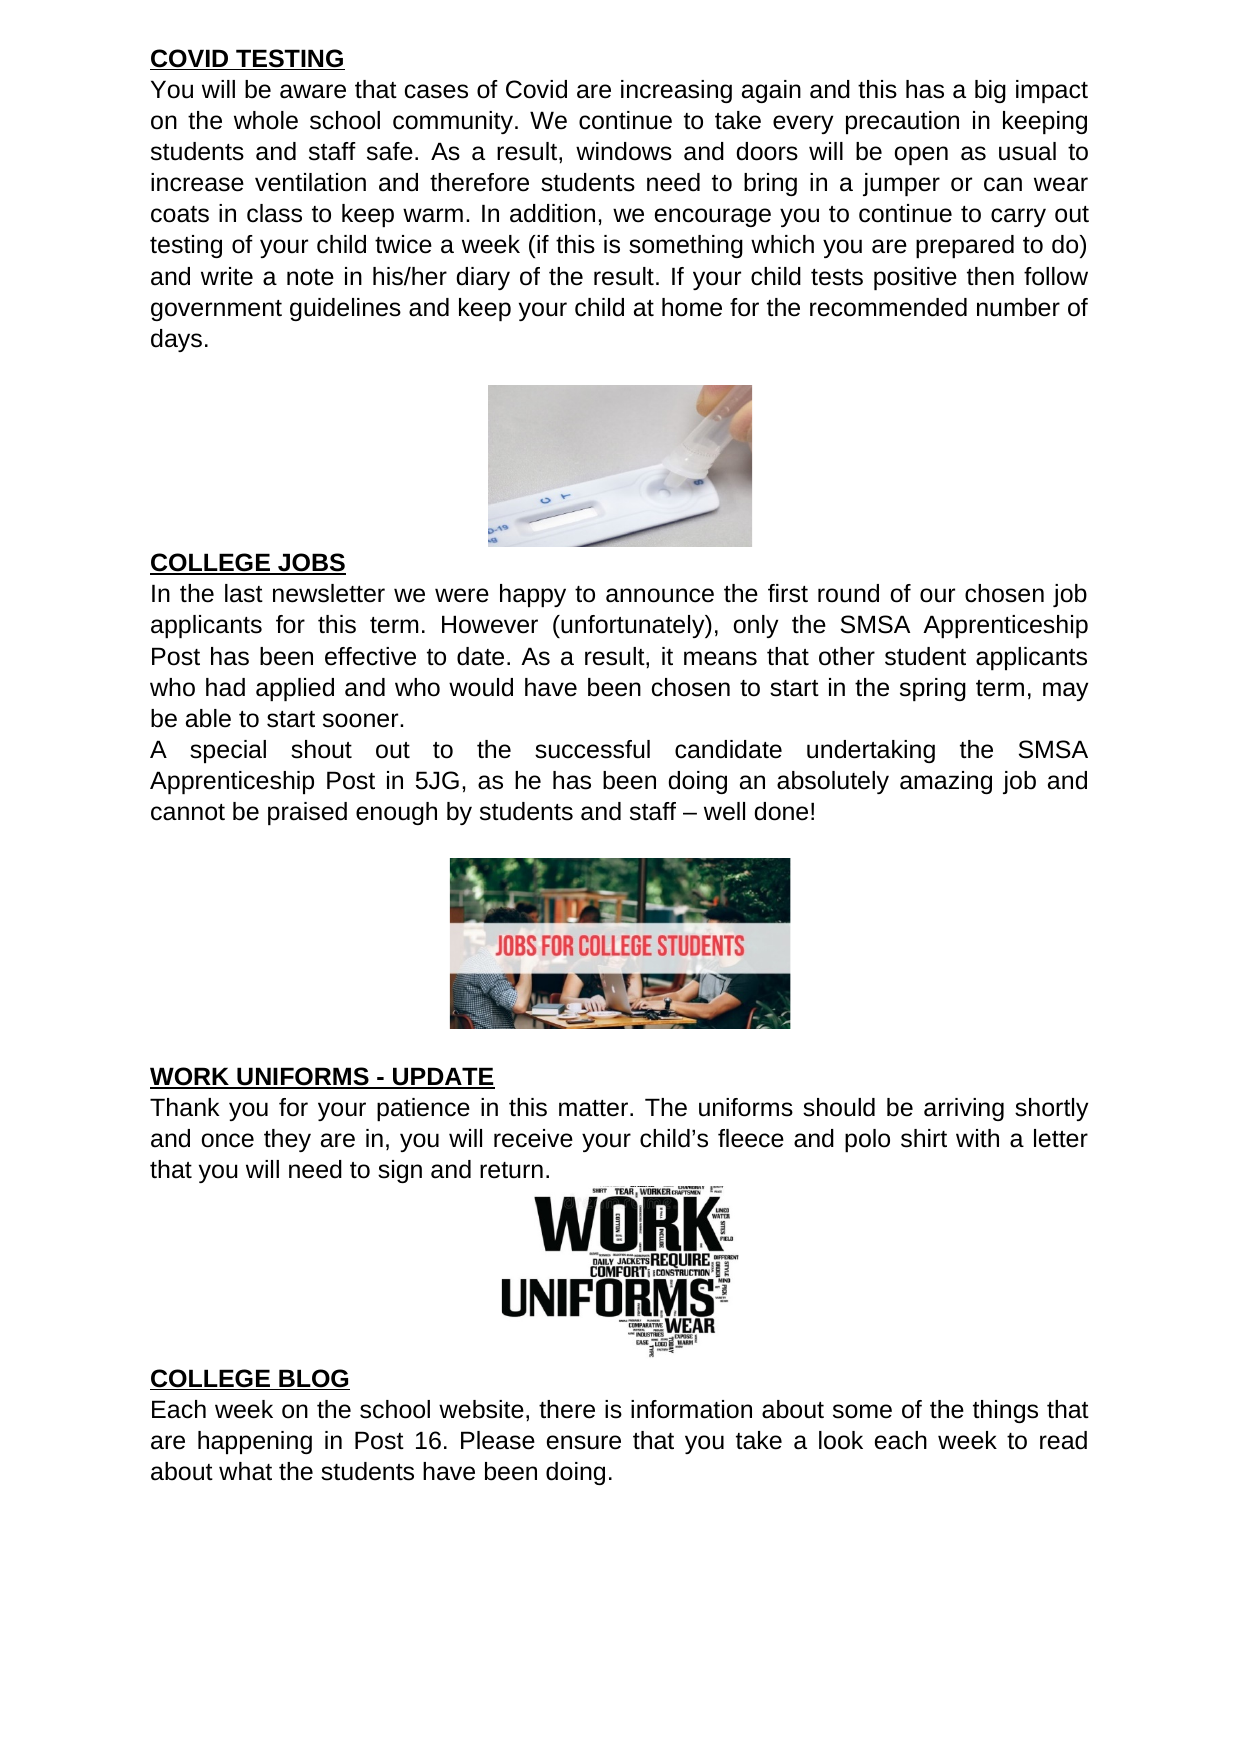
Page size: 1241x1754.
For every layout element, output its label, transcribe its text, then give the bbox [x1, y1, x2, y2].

picture [488, 385, 753, 547]
text COLLEGE BLOG [150, 1364, 1090, 1393]
text In the last newsletter we were happy to announce the first round of our chosen job applicants for this term. However (unfortunately), only the SMSA Apprenticeship Post has been effective to date. As a result, it means that other student applicants who had applied and who would have been chosen to start in the spring term, may be able to start sooner. [150, 579, 1090, 732]
text You will be aware that cases of Covid are increasing again and this has a big impact on the whole school community. We continue to take every precaution in keeping students and staff safe. As a result, windows and doors will be open as usual to increase ventilation and therefore students need to bring in a jumper or can wear coats in class to keep warm. In addition, we encourage you to continue to carry out testing of your child twice a week (if this is something which you are prepared to do) and write a note in his/her diary of the result. If your child tests positive then follow government guidelines and keep your child at home for the recommended number of days. [150, 197, 1090, 352]
text COLLEGE JOBS [150, 548, 1090, 577]
text You will be aware that cases of Covid are increasing again and this has a big impact on the whole school community. We continue to take every precaution in keeping students and staff safe. As a result, windows and doors will be open as usual to increase ventilation and therefore students need to bring in a jumper or can wear coats in class to keep warm. In addition, we encourage you to continue to carry out testing of your child twice a week (if this is something which you are prepared to do) and write a note in his/her diary of the result. If your child tests positive then follow government guidelines and keep your child at home for the recommended number of days. [150, 75, 1090, 169]
text COVID TESTING [150, 44, 1090, 73]
picture [449, 858, 791, 1029]
picture [501, 1186, 739, 1362]
text WORK UNIFORMS - UPDATE [150, 1062, 1090, 1091]
text Each week on the school website, there is information about some of the things that are happening in Post 16. Please ensure that you take a look each week to read about what the students have been doing. [150, 1395, 1090, 1486]
text Thank you for your patience in this matter. The uniforms should be arriving shortly and once they are in, you will receive your child’s fleece and polo shirt with a letter that you will need to sign and return. [150, 1093, 1090, 1184]
text A special shout out to the successful candidate undertaking the SMSA Apprenticeship Post in 5JG, as he has been doing an absolutely amazing job and cannot be praised enough by students and staff – well done! [150, 734, 1090, 825]
